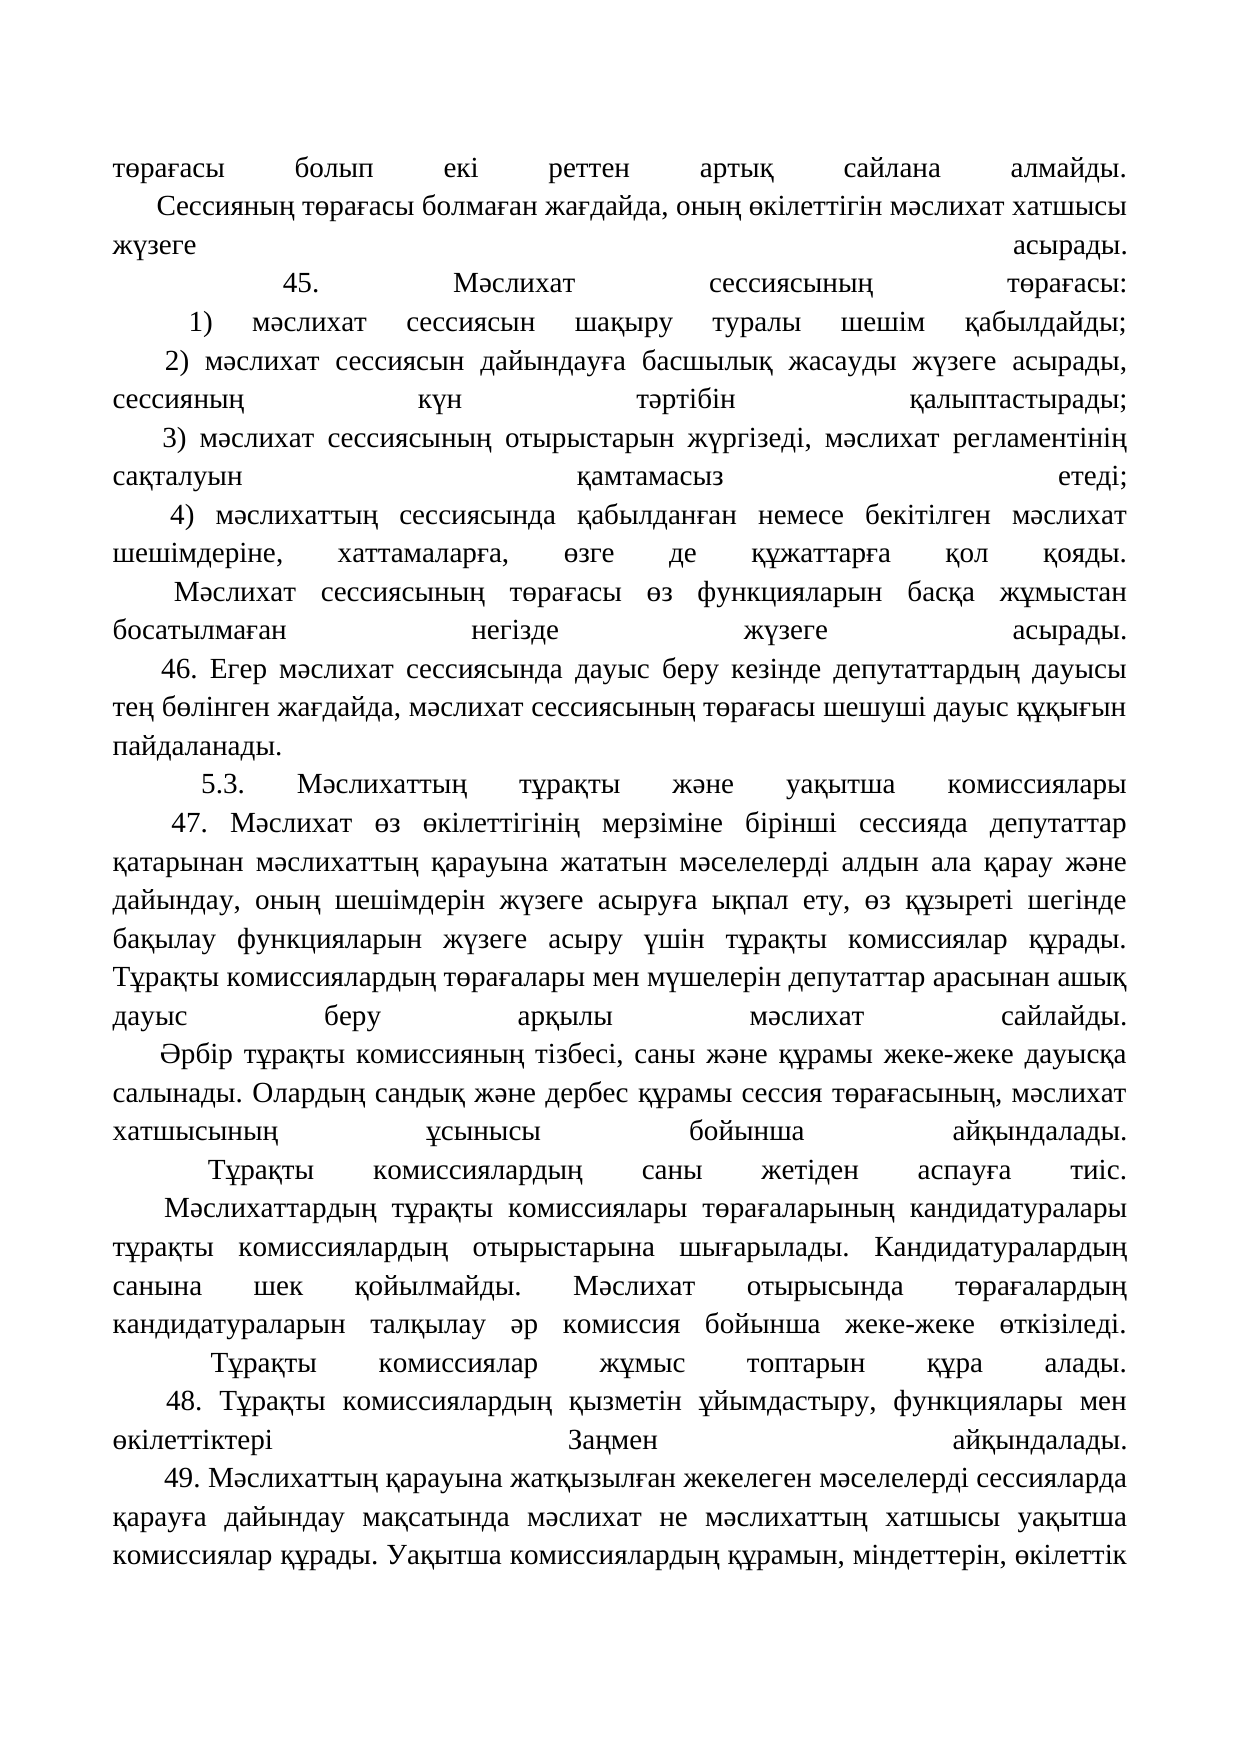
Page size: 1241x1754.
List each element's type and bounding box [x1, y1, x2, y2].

text [112, 767, 1128, 1571]
text [112, 150, 1128, 762]
